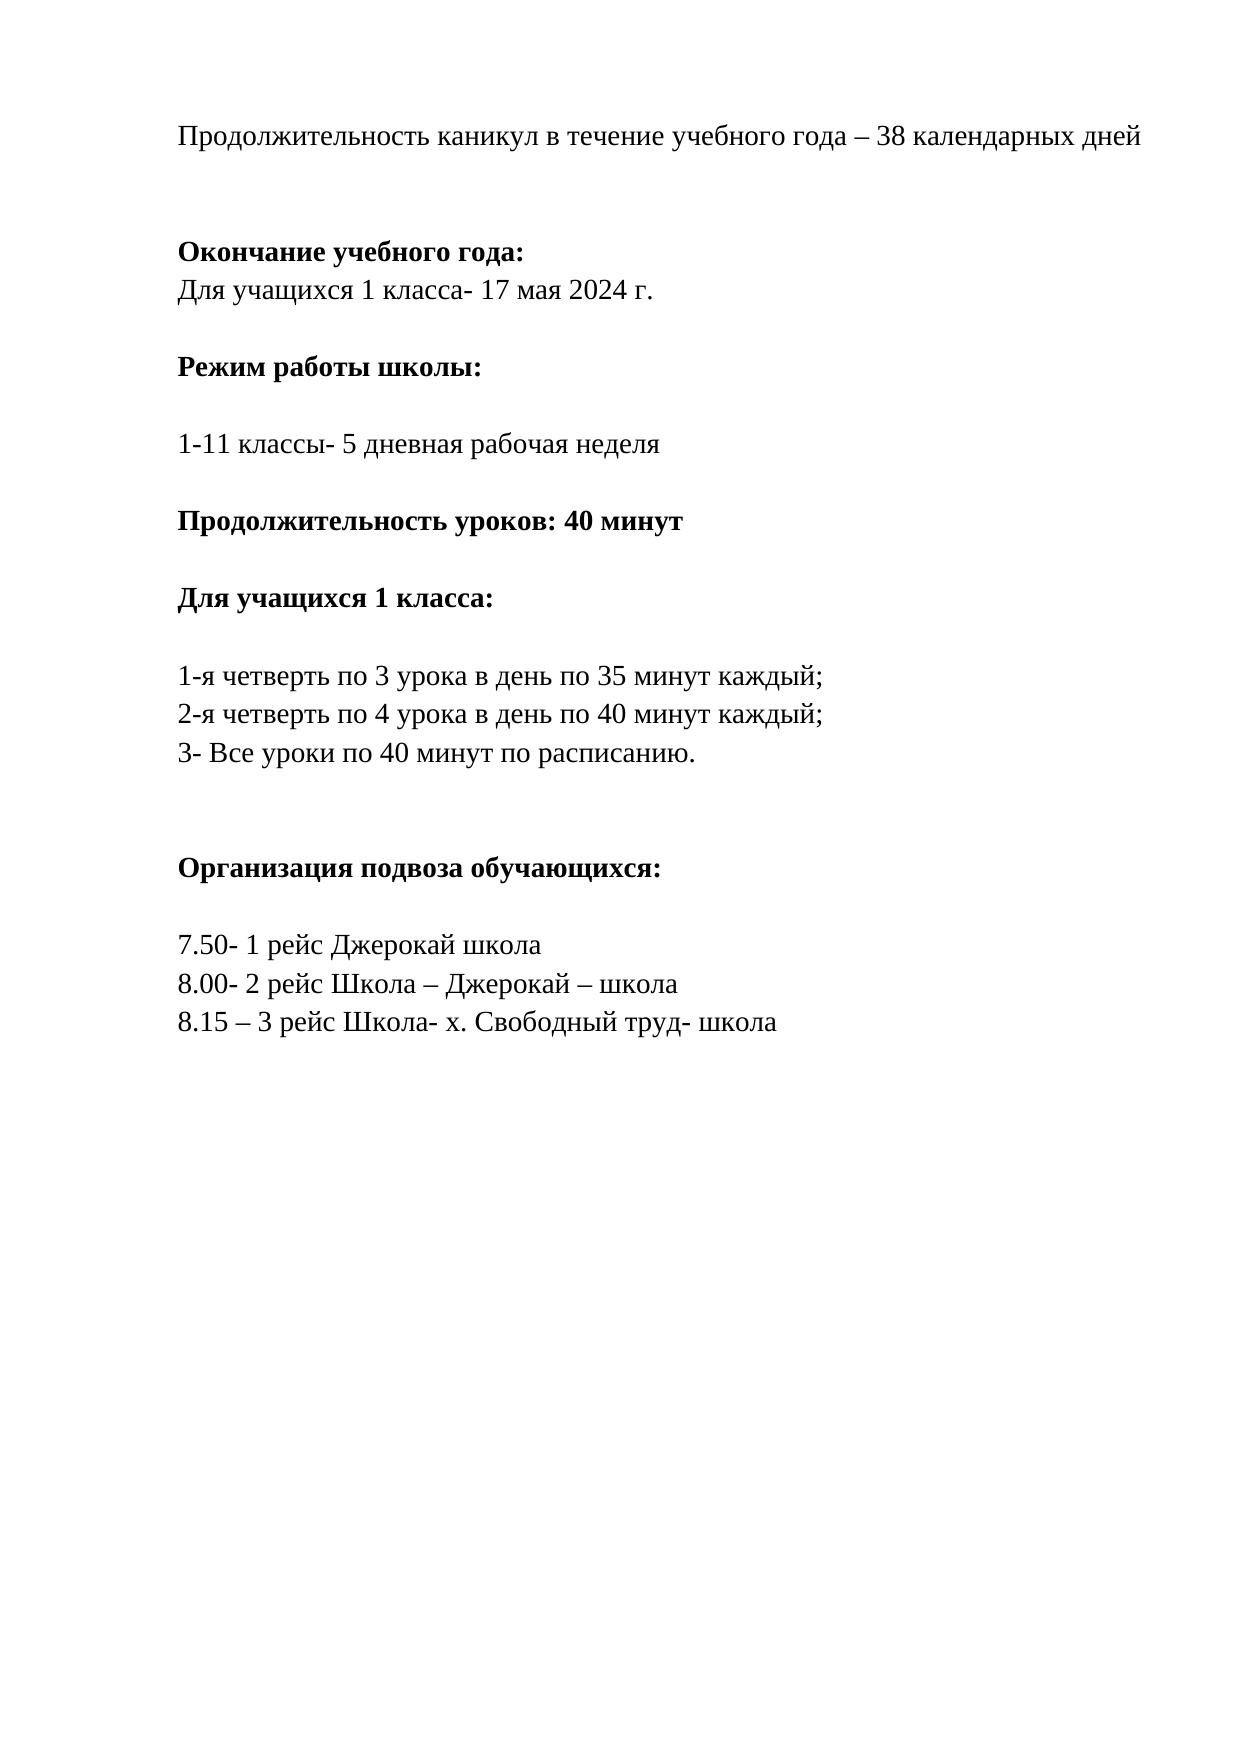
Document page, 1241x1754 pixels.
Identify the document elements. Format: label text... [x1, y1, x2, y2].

text Продолжительность уроков: 40 минут [177, 503, 1152, 537]
text Продолжительность каникул в течение учебного года – 38 календарных дней [177, 118, 1152, 152]
text 8.15 – 3 рейс Школа- х. Свободный труд- школа [177, 1004, 1152, 1038]
text 2-я четверть по 4 урока в день по 40 минут каждый; [177, 696, 1152, 730]
text 1-11 классы- 5 дневная рабочая неделя [177, 426, 1152, 460]
text Для учащихся 1 класса: [177, 581, 1152, 614]
text 3- Все уроки по 40 минут по расписанию. [177, 735, 1152, 768]
text Организация подвоза обучающихся: [177, 850, 1152, 884]
text 1-я четверть по 3 урока в день по 35 минут каждый; [177, 658, 1152, 691]
text Режим работы школы: [177, 349, 1152, 383]
text 8.00- 2 рейс Школа – Джерокай – школа [177, 966, 1152, 999]
text 7.50- 1 рейс Джерокай школа [177, 927, 1152, 961]
text Окончание учебного года: [177, 234, 1152, 267]
text Для учащихся 1 класса- 17 мая 2024 г. [177, 272, 1152, 306]
